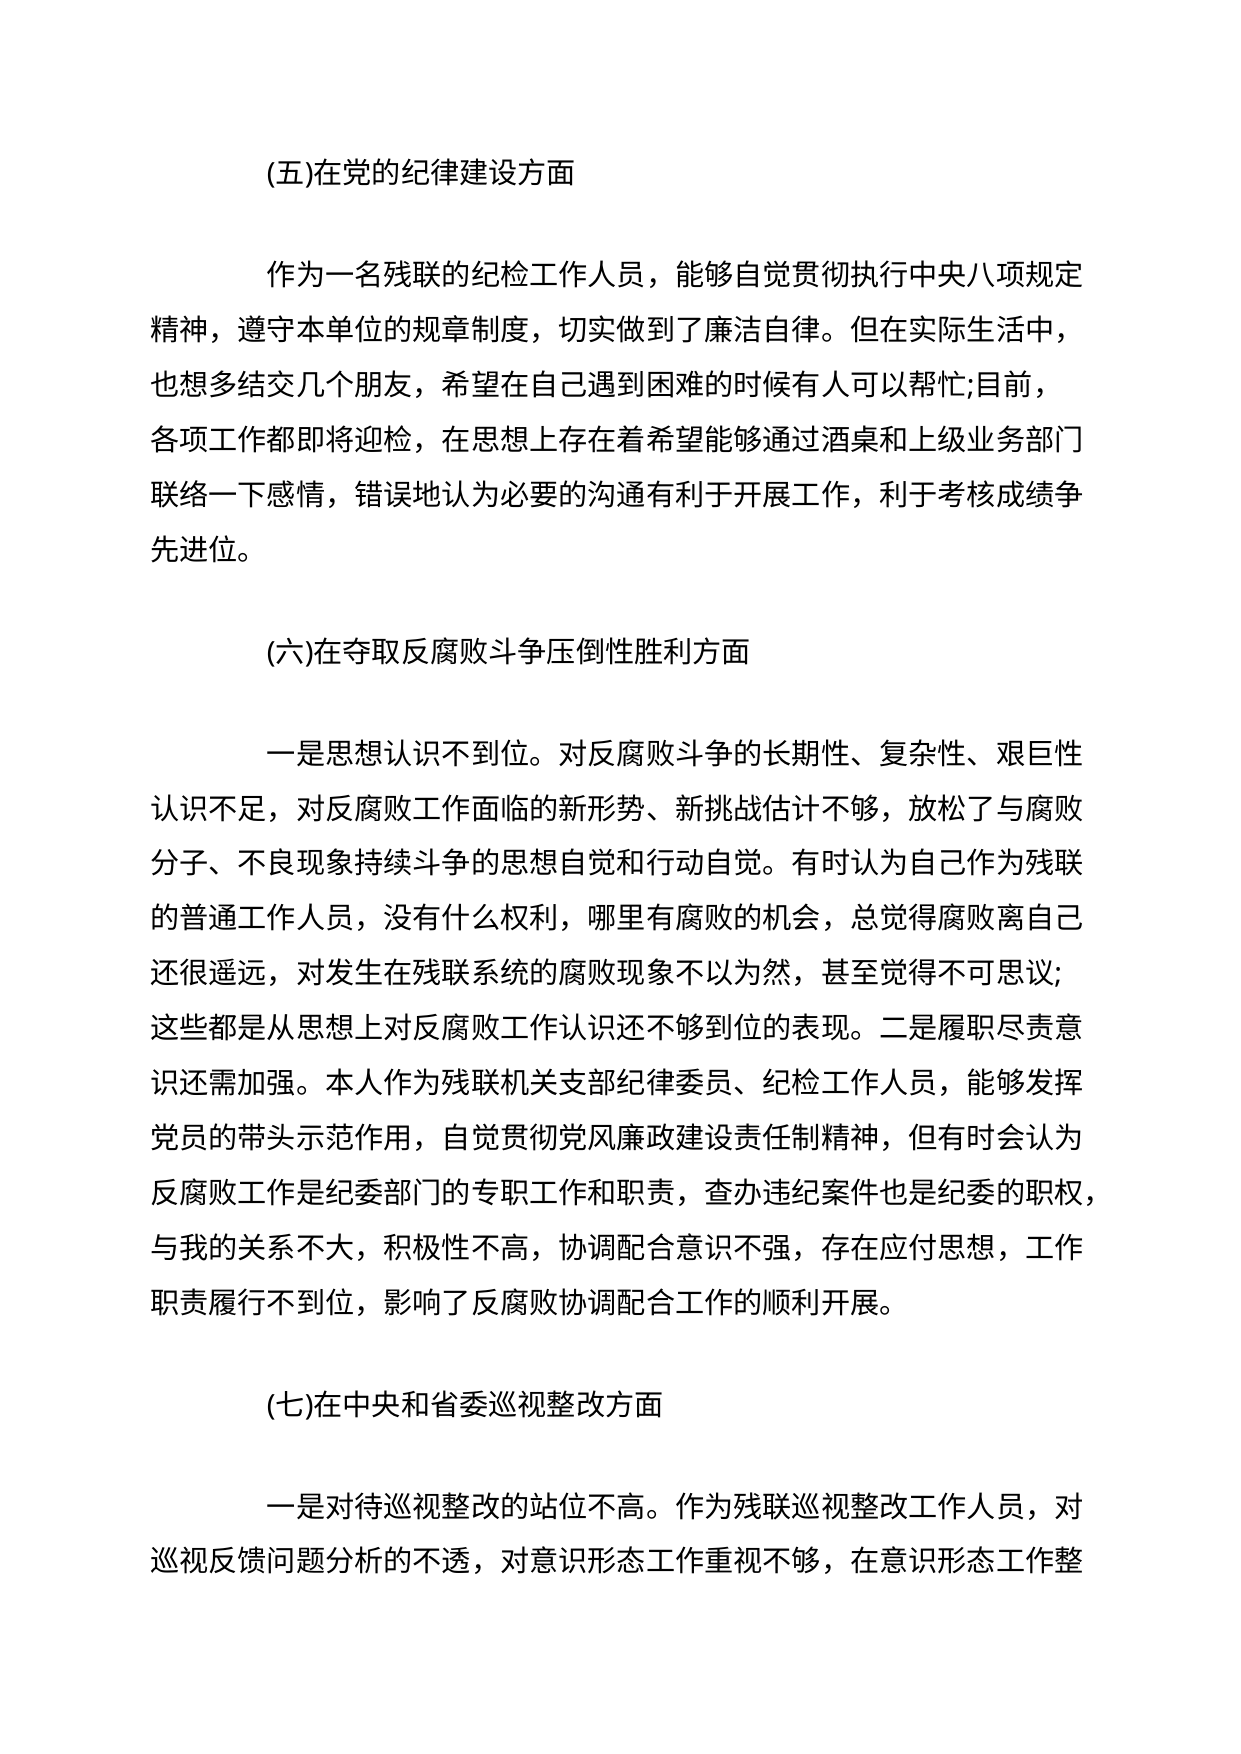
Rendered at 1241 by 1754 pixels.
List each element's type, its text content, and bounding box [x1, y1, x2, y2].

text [150, 1483, 1090, 1580]
text (七)在中央和省委巡视整改方面 [150, 1381, 1090, 1423]
text (六)在夺取反腐败斗争压倒性胜利方面 [150, 628, 1090, 671]
text 作为一名残联的纪检工作人员，能够自觉贯彻执行中央八项规定精神，遵守本单位的规章制度，切实做到了廉洁自律。但在实际生活中，也想多结交几个朋友，希望在自己遇到困难的时候有人可以帮忙;目前，各项工作都即将迎检，在思想上存在着希望能够通过酒桌和上级业务部门联络一下感情，错误地认为必要的沟通有利于开展工作，利于考核成绩争先进位。 [150, 252, 1090, 569]
text 一是思想认识不到位。对反腐败斗争的长期性、复杂性、艰巨性认识不足，对反腐败工作面临的新形势、新挑战估计不够，放松了与腐败分子、不良现象持续斗争的思想自觉和行动自觉。有时认为自己作为残联的普通工作人员，没有什么权利，哪里有腐败的机会，总觉得腐败离自己还很遥远，对发生在残联系统的腐败现象不以为然，甚至觉得不可思议;这些都是从思想上对反腐败工作认识还不够到位的表现。二是履职尽责意识还需加强。本人作为残联机关支部纪律委员、纪检工作人员，能够发挥党员的带头示范作用，自觉贯彻党风廉政建设责任制精神，但有时会认为反腐败工作是纪委部门的专职工作和职责，查办违纪案件也是纪委的职权，与我的关系不大，积极性不高，协调配合意识不强，存在应付思想，工作职责履行不到位，影响了反腐败协调配合工作的顺利开展。 [150, 730, 1090, 1322]
text (五)在党的纪律建设方面 [150, 150, 1090, 192]
